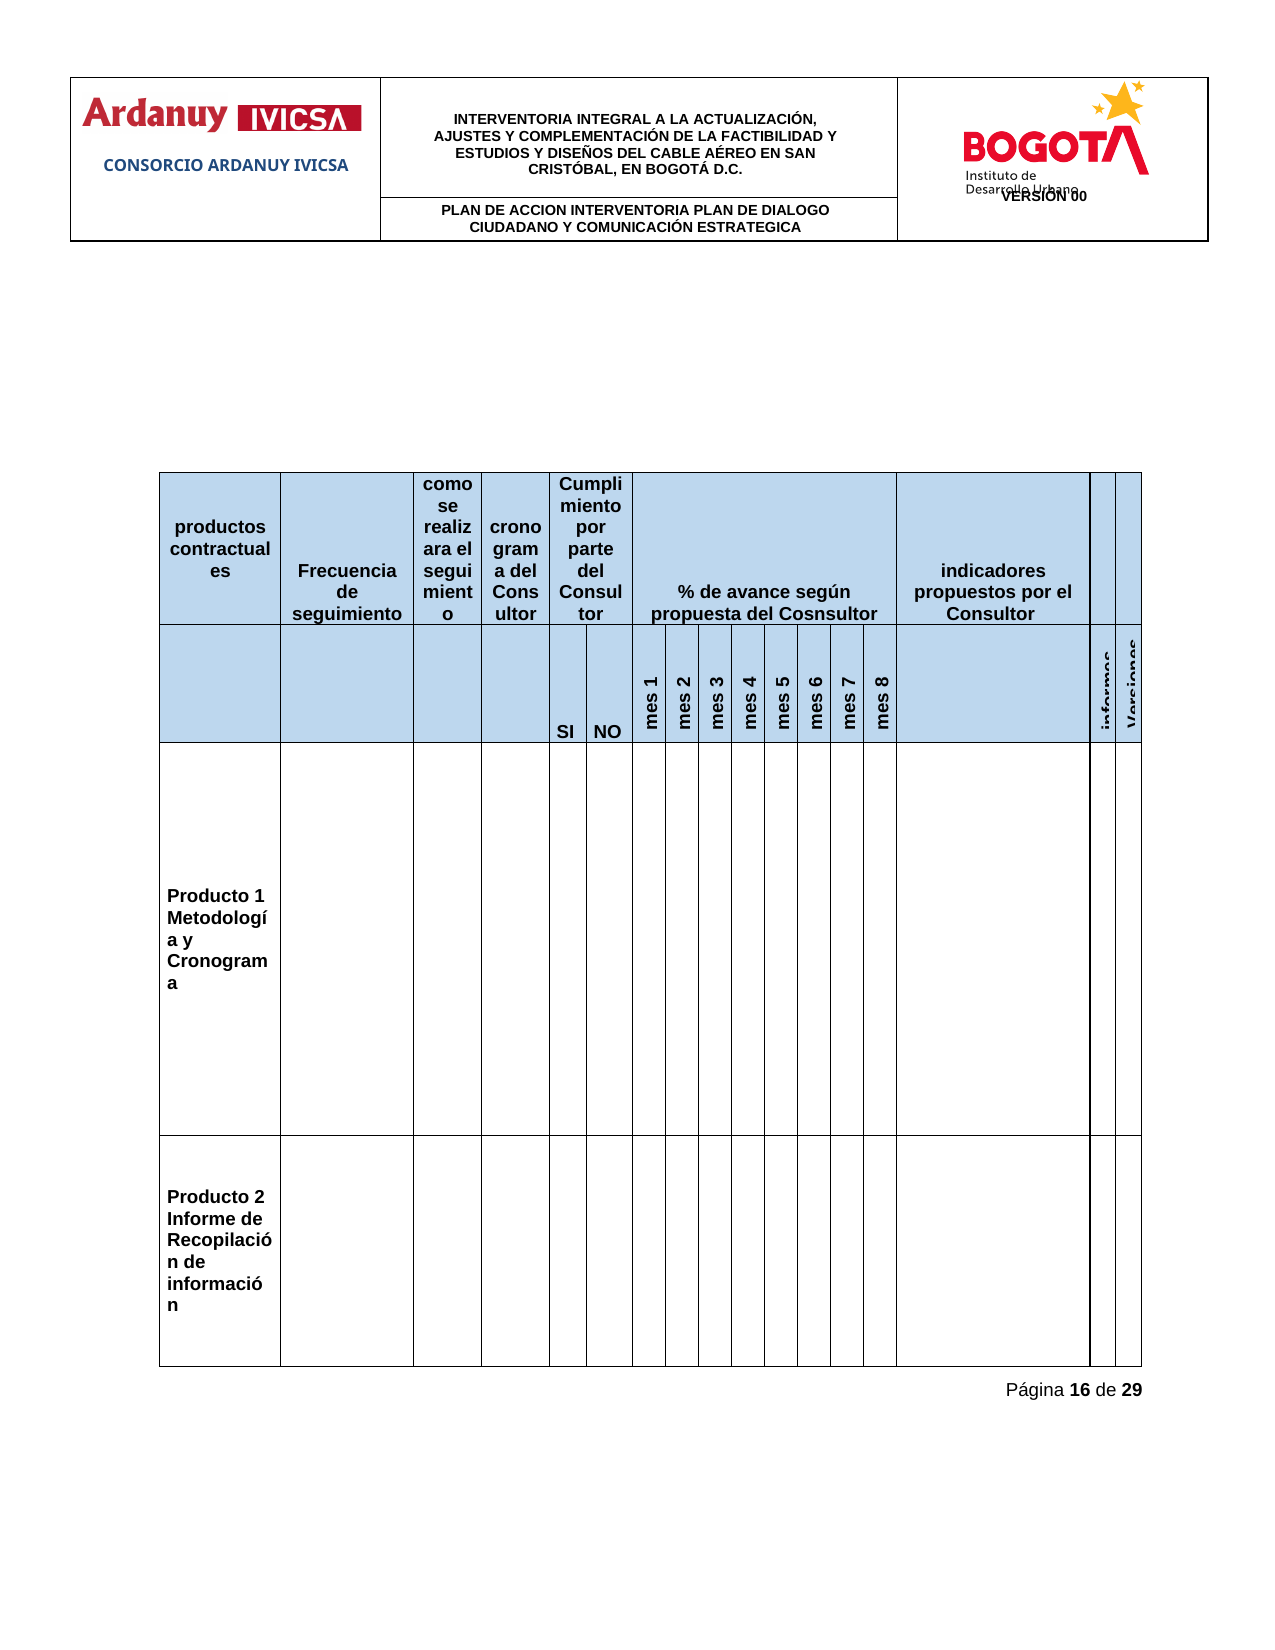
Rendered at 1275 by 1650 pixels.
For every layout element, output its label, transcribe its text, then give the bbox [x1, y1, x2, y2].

table_cell [414, 743, 481, 1135]
table_cell [897, 1136, 1089, 1366]
table_cell [666, 1136, 698, 1366]
table_cell [414, 1136, 481, 1366]
table_header Cumplimiento por parte del Consultor [550, 473, 632, 624]
picture [954, 78, 1152, 197]
table_header como se realizara el seguimiento [414, 473, 481, 624]
table_cell [864, 743, 896, 1135]
table_cell [699, 1136, 731, 1366]
table_cell mes 7 [831, 625, 863, 742]
table_header [1116, 473, 1141, 624]
table_cell [550, 1136, 586, 1366]
table_cell mes 5 [765, 625, 797, 742]
table_cell mes 2 [666, 625, 698, 742]
table_header productos contractuales [160, 473, 280, 624]
table_cell SI [550, 625, 586, 742]
table_header indicadores propuestos por el Consultor [897, 473, 1089, 624]
table_cell [732, 743, 764, 1135]
table_cell [482, 1136, 549, 1366]
table_cell informes semanales [1091, 625, 1115, 742]
table_cell [550, 743, 586, 1135]
table_cell [1116, 743, 1141, 1135]
table_cell [160, 625, 280, 742]
table_cell [798, 1136, 830, 1366]
table_cell mes 8 [864, 625, 896, 742]
table_cell Versiones [1116, 625, 1141, 742]
table_cell [587, 743, 632, 1135]
table_cell [1116, 1136, 1141, 1366]
table_cell [281, 1136, 413, 1366]
table_cell mes 1 [633, 625, 665, 742]
picture [237, 105, 362, 131]
table_cell [1091, 743, 1115, 1135]
table_cell [482, 743, 549, 1135]
table_header Frecuencia de seguimiento [281, 473, 413, 624]
table_cell [666, 743, 698, 1135]
table_cell mes 6 [798, 625, 830, 742]
table_cell [897, 743, 1089, 1135]
picture [82, 92, 228, 134]
table_cell [1091, 1136, 1115, 1366]
table_cell [831, 743, 863, 1135]
table_cell [765, 1136, 797, 1366]
table_cell [633, 743, 665, 1135]
table_header cronograma del Consultor [482, 473, 549, 624]
table_cell [281, 625, 413, 742]
table_header [1091, 473, 1115, 624]
table_cell [897, 625, 1089, 742]
table_cell [281, 743, 413, 1135]
table_cell Producto 1 Metodología y Cronograma [160, 743, 280, 1135]
table_cell mes 3 [699, 625, 731, 742]
table_cell [732, 1136, 764, 1366]
table_header % de avance según propuesta del Cosnsultor [633, 473, 896, 624]
table_cell [633, 1136, 665, 1366]
table_cell [482, 625, 549, 742]
table_cell [699, 743, 731, 1135]
table_cell Producto 2 Informe de Recopilación de información [160, 1136, 280, 1366]
table_cell mes 4 [732, 625, 764, 742]
table_cell [831, 1136, 863, 1366]
table_cell [587, 1136, 632, 1366]
table_cell [864, 1136, 896, 1366]
table_cell [414, 625, 481, 742]
table_cell NO [587, 625, 632, 742]
table_cell [798, 743, 830, 1135]
table_cell [765, 743, 797, 1135]
